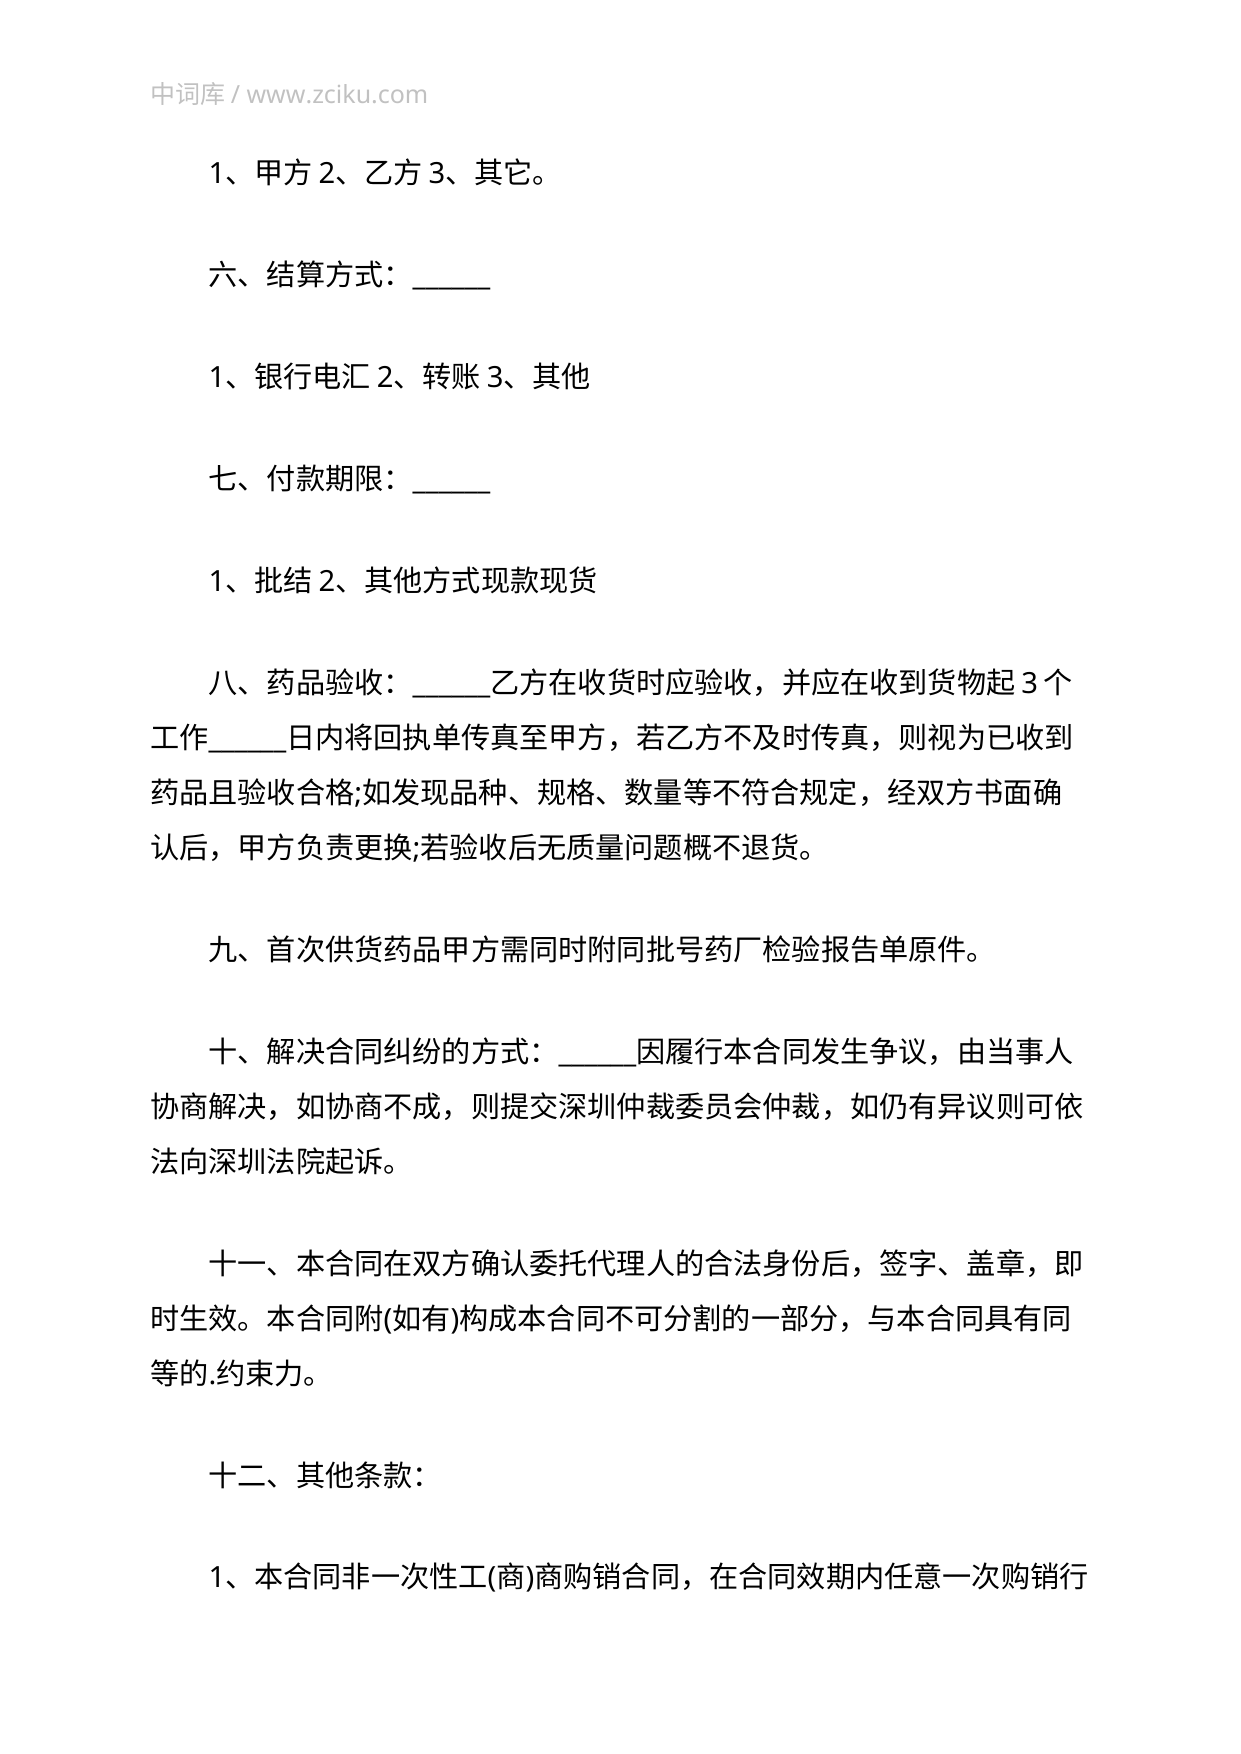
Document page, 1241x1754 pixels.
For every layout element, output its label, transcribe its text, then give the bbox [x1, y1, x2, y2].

text 十一、本合同在双方确认委托代理人的合法身份后，签字、盖章，即时生效。本合同附(如有)构成本合同不可分割的一部分，与本合同具有同等的.约束力。 [150, 1240, 1090, 1393]
text 七、付款期限：______ [150, 456, 1090, 498]
text 1、银行电汇2、转账3、其他 [150, 354, 1090, 396]
text 十、解决合同纠纷的方式：______因履行本合同发生争议，由当事人协商解决，如协商不成，则提交深圳仲裁委员会仲裁，如仍有异议则可依法向深圳法院起诉。 [150, 1029, 1090, 1181]
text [150, 1554, 1090, 1596]
text 六、结算方式：______ [150, 252, 1090, 294]
text 九、首次供货药品甲方需同时附同批号药厂检验报告单原件。 [150, 927, 1090, 969]
text 十二、其他条款： [150, 1452, 1090, 1494]
text 1、批结2、其他方式现款现货 [150, 558, 1090, 600]
text 八、药品验收：______乙方在收货时应验收，并应在收到货物起3个工作______日内将回执单传真至甲方，若乙方不及时传真，则视为已收到药品且验收合格;如发现品种、规格、数量等不符合规定，经双方书面确认后，甲方负责更换;若验收后无质量问题概不退货。 [150, 660, 1090, 867]
text 1、甲方2、乙方3、其它。 [150, 150, 1090, 192]
